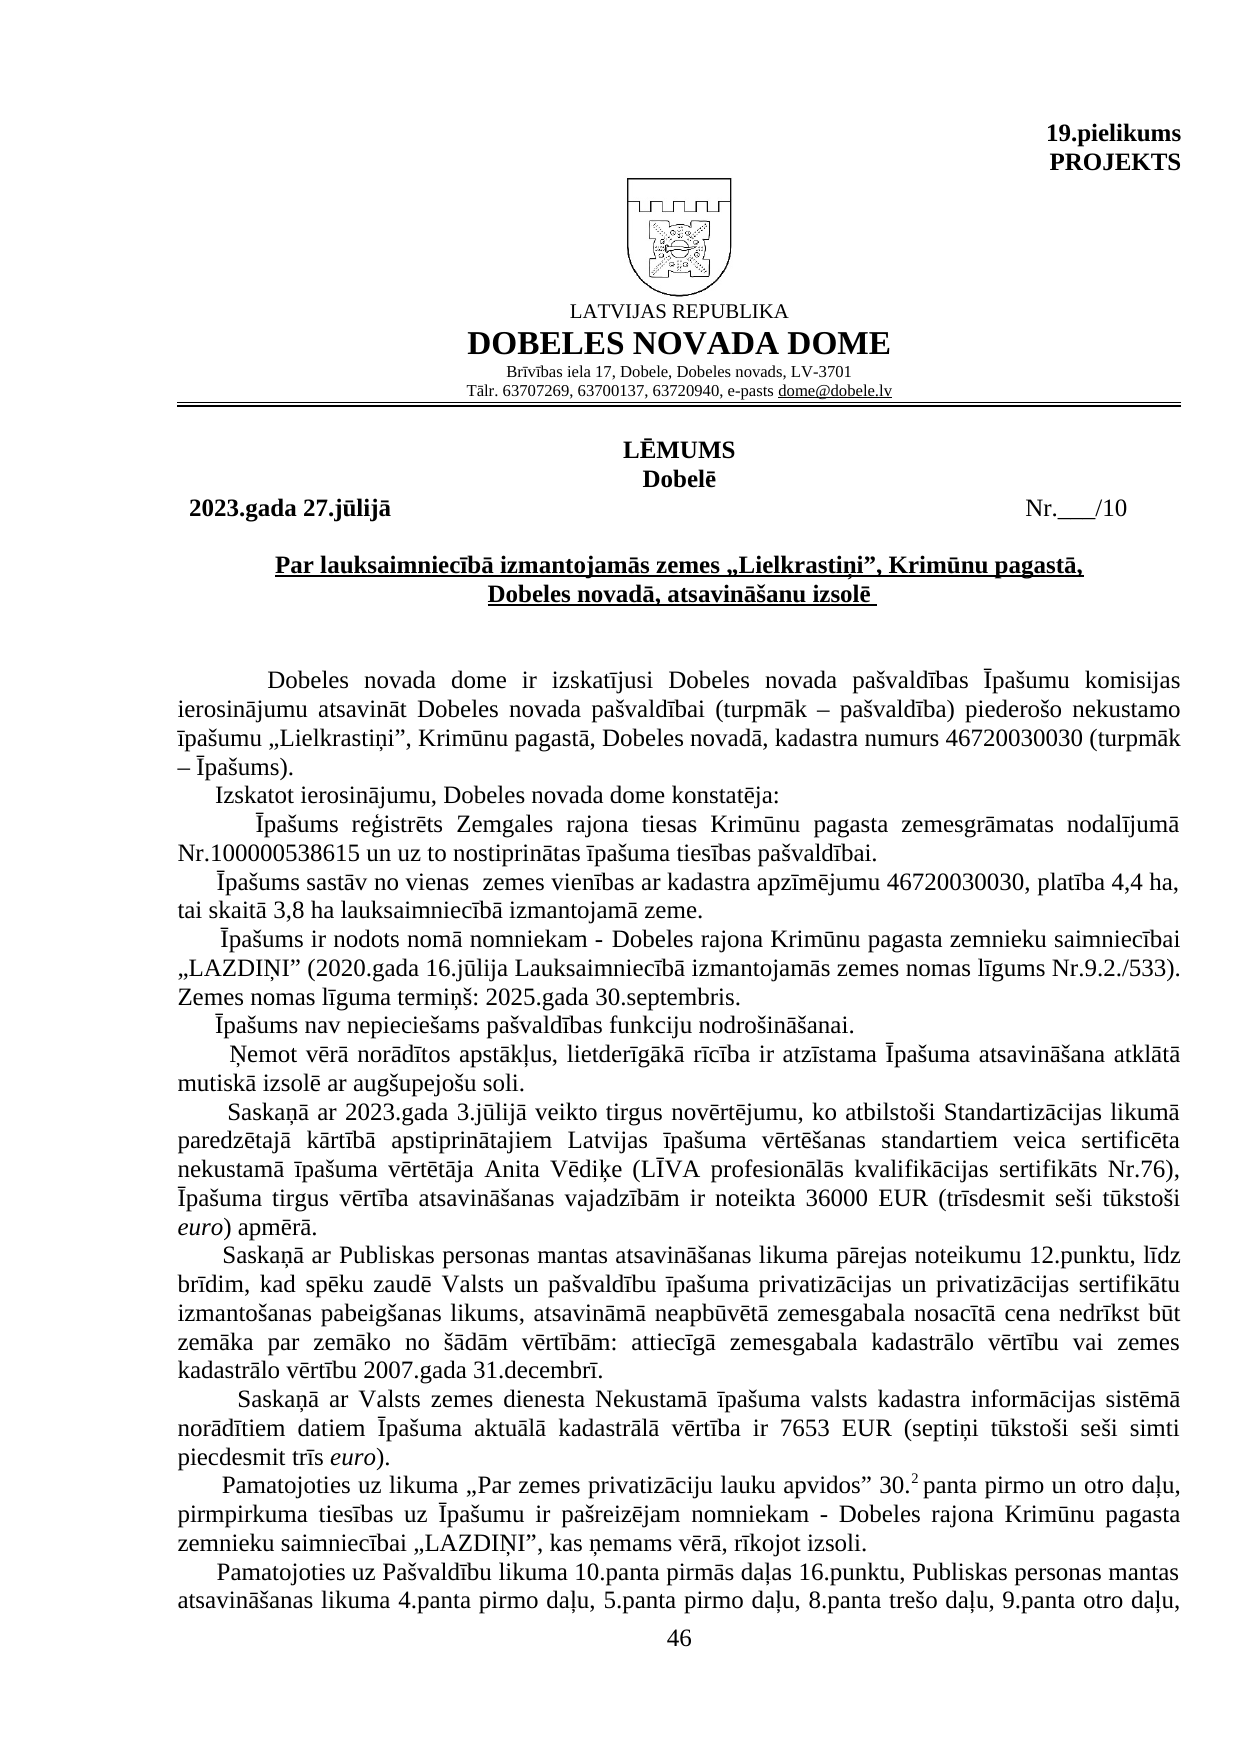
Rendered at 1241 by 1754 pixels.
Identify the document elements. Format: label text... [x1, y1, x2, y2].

text Dobelē [177, 464, 1181, 493]
text Dobeles novada dome ir izskatījusi Dobeles novada pašvaldības Īpašumu komisijas ierosinājumu atsavināt Dobeles novada pašvaldībai (turpmāk – pašvaldība) piederošo nekustamo īpašumu „Lielkrastiņi”, Krimūnu pagastā, Dobeles novadā, kadastra numurs 46720030030 (turpmāk – Īpašums). [177, 665, 1181, 780]
text Īpašums reģistrēts Zemgales rajona tiesas Krimūnu pagasta zemesgrāmatas nodalījumā Nr.100000538615 un uz to nostiprinātas īpašuma tiesības pašvaldībai. [177, 809, 1181, 867]
text Pamatojoties uz likuma „Par zemes privatizāciju lauku apvidos” 30.2 panta pirmo un otro daļu, pirmpirkuma tiesības uz Īpašumu ir pašreizējam nomniekam - Dobeles rajona Krimūnu pagasta zemnieku saimniecībai „LAZDIŅI”, kas ņemams vērā, rīkojot izsoli. [177, 1470, 1181, 1557]
text Ņemot vērā norādītos apstākļus, lietderīgākā rīcība ir atzīstama Īpašuma atsavināšana atklātā mutiskā izsolē ar augšupejošu soli. [177, 1039, 1181, 1097]
text 19.pielikums [177, 118, 1181, 147]
picture [623, 175, 735, 299]
text PROJEKTS [177, 147, 1181, 176]
text Par lauksaimniecībā izmantojamās zemes „Lielkrastiņi”, Krimūnu pagastā, [177, 550, 1181, 579]
text LATVIJAS REPUBLIKA [177, 299, 1181, 323]
text Izskatot ierosinājumu, Dobeles novada dome konstatēja: [177, 780, 1181, 809]
text Brīvības iela 17, Dobele, Dobeles novads, LV-3701 [177, 361, 1181, 381]
text Īpašums ir nodots nomā nomniekam - Dobeles rajona Krimūnu pagasta zemnieku saimniecībai „LAZDIŅI” (2020.gada 16.jūlija Lauksaimniecībā izmantojamās zemes nomas līgums Nr.9.2./533). Zemes nomas līguma termiņš: 2025.gada 30.septembris. [177, 924, 1181, 1010]
text Saskaņā ar 2023.gada 3.jūlijā veikto tirgus novērtējumu, ko atbilstoši Standartizācijas likumā paredzētajā kārtībā apstiprinātajiem Latvijas īpašuma vērtēšanas standartiem veica sertificēta nekustamā īpašuma vērtētāja Anita Vēdiķe (LĪVA profesionālās kvalifikācijas sertifikāts Nr.76), Īpašuma tirgus vērtība atsavināšanas vajadzībām ir noteikta 36000 EUR (trīsdesmit seši tūkstoši euro) apmērā. [177, 1097, 1181, 1240]
text Saskaņā ar Valsts zemes dienesta Nekustamā īpašuma valsts kadastra informācijas sistēmā norādītiem datiem Īpašuma aktuālā kadastrālā vērtība ir 7653 EUR (septiņi tūkstoši seši simti piecdesmit trīs euro). [177, 1384, 1181, 1470]
text 2023.gada 27.jūlijā Nr.___/10 [189, 493, 1181, 522]
text DOBELES NOVADA DOME [177, 323, 1181, 361]
text Īpašums nav nepieciešams pašvaldības funkciju nodrošināšanai. [177, 1010, 1181, 1039]
text Dobeles novadā, atsavināšanu izsolē [177, 579, 1181, 608]
text LĒMUMS [177, 435, 1181, 464]
text Tālr. 63707269, 63700137, 63720940, e-pasts dome@dobele.lv [177, 381, 1181, 402]
text Saskaņā ar Publiskas personas mantas atsavināšanas likuma pārejas noteikumu 12.punktu, līdz brīdim, kad spēku zaudē Valsts un pašvaldību īpašuma privatizācijas un privatizācijas sertifikātu izmantošanas pabeigšanas likums, atsavināmā neapbūvētā zemesgabala nosacītā cena nedrīkst būt zemāka par zemāko no šādām vērtībām: attiecīgā zemesgabala kadastrālo vērtību vai zemes kadastrālo vērtību 2007.gada 31.decembrī. [177, 1240, 1181, 1384]
text Īpašums sastāv no vienas zemes vienības ar kadastra apzīmējumu 46720030030, platība 4,4 ha, tai skaitā 3,8 ha lauksaimniecībā izmantojamā zeme. [177, 867, 1181, 924]
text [177, 1557, 1181, 1614]
